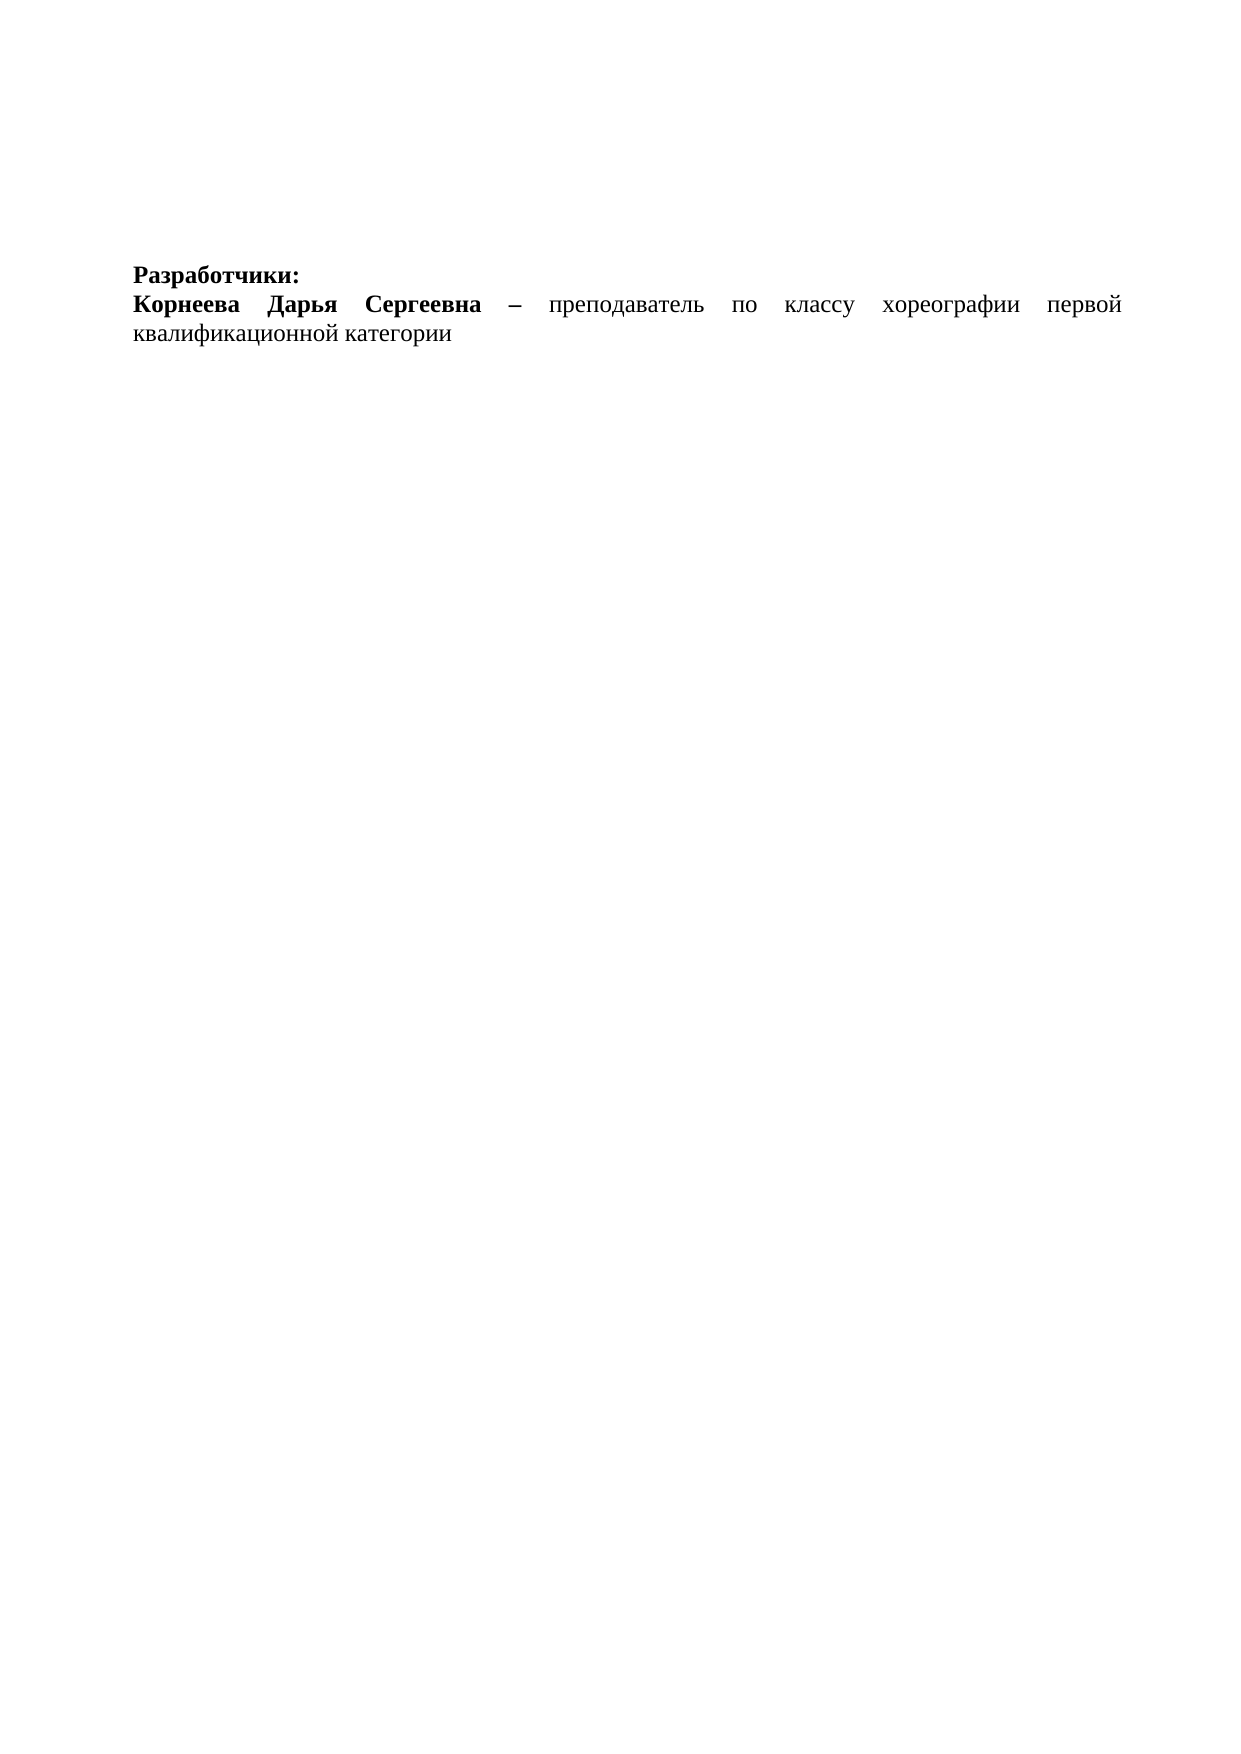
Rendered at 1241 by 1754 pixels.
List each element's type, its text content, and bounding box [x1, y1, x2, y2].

title Разработчики: [133, 261, 1122, 289]
title Корнеева Дарья Сергеевна – преподаватель по классу хореографии первой квалификационной категории [133, 289, 1122, 347]
